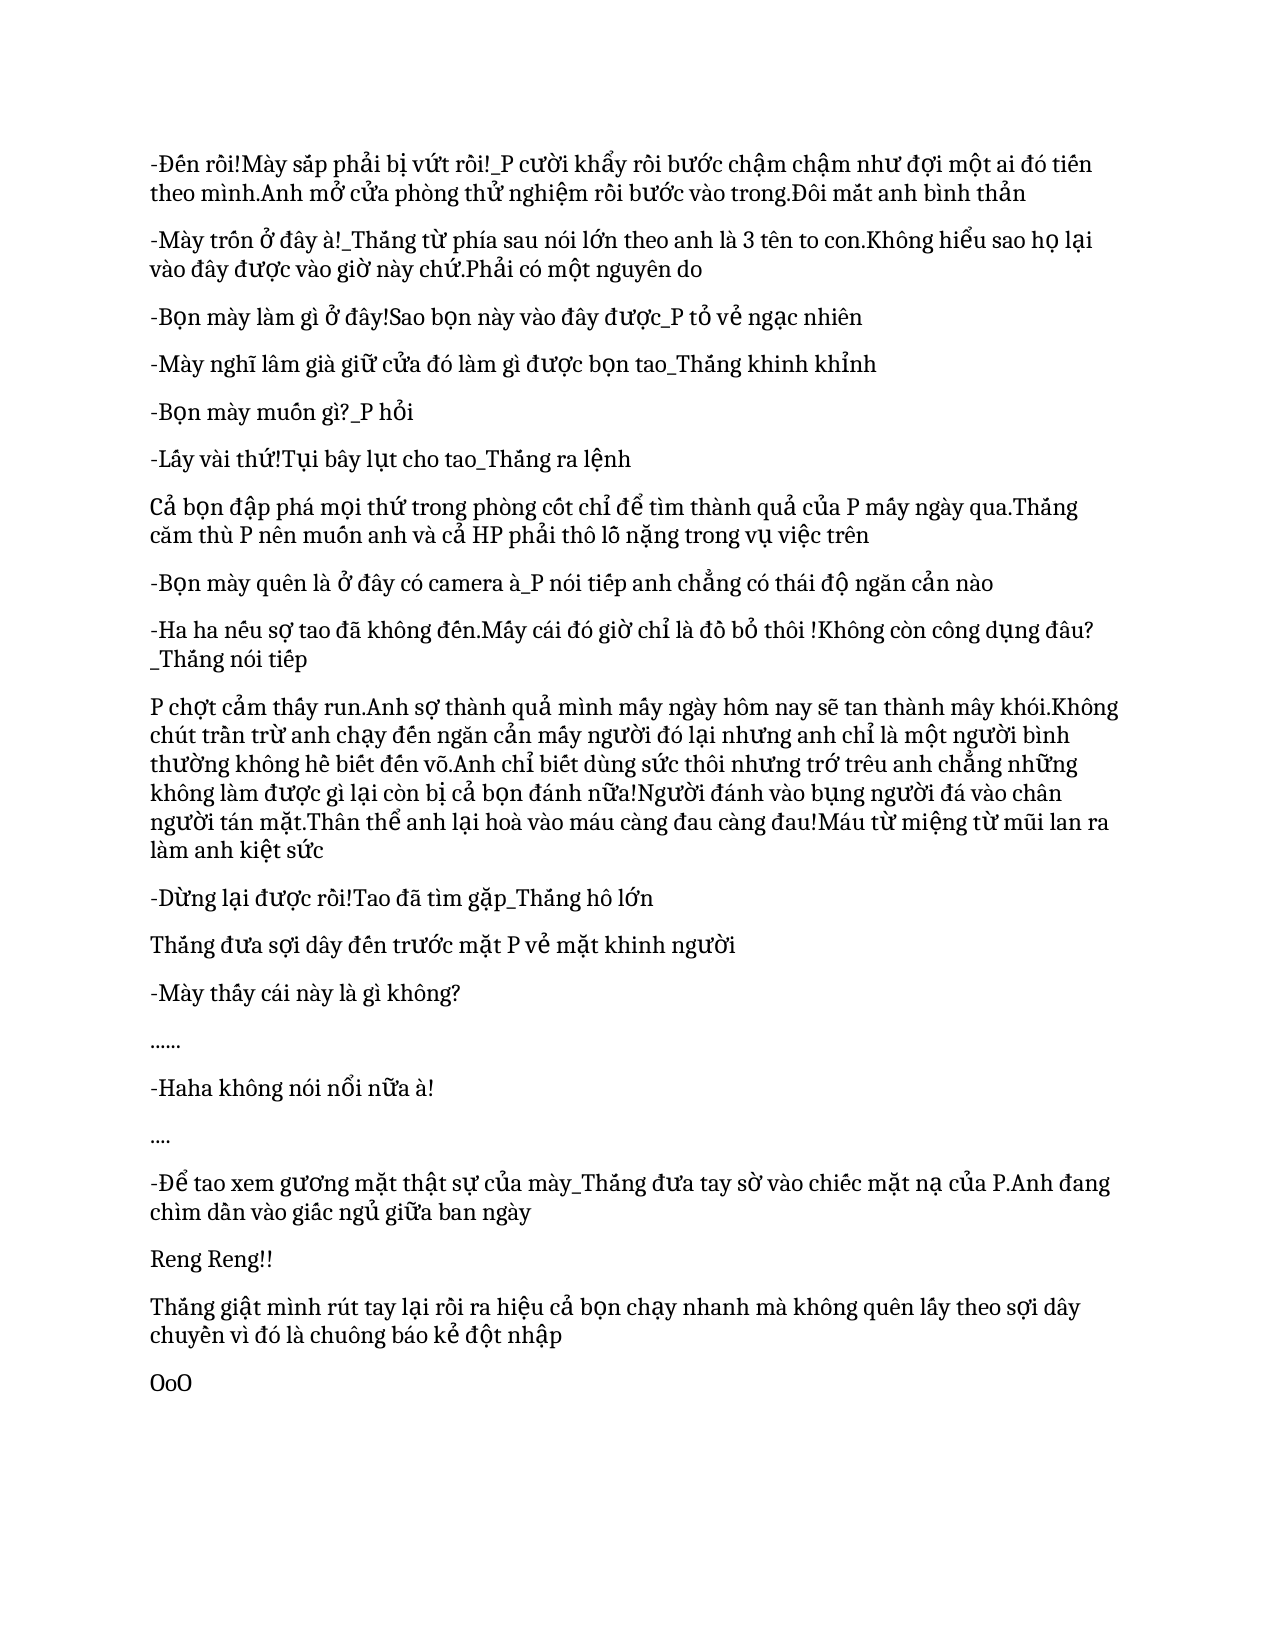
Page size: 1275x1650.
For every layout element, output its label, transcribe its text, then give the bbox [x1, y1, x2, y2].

text ...... [150, 1026, 1125, 1055]
text Cả bọn đập phá mọi thứ trong phòng cốt chỉ để tìm thành quả của P mấy ngày qua.Thắng căm thù P nên muốn anh và cả HP phải thô lỗ nặng trong vụ việc trên [150, 492, 1125, 550]
text -Mày thấy cái này là gì không? [150, 979, 1125, 1007]
text -Mày trốn ở đây à!_Thắng từ phía sau nói lớn theo anh là 3 tên to con.Không hiểu sao họ lại vào đây được vào giờ này chứ.Phải có một nguyên do [150, 226, 1125, 284]
text -Bọn mày làm gì ở đây!Sao bọn này vào đây được_P tỏ vẻ ngạc nhiên [150, 302, 1125, 331]
text -Bọn mày quên là ở đây có camera à_P nói tiếp anh chẳng có thái độ ngăn cản nào [150, 569, 1125, 597]
text P chợt cảm thấy run.Anh sợ thành quả mình mấy ngày hôm nay sẽ tan thành mây khói.Không chút trần trừ anh chạy đến ngăn cản mấy người đó lại nhưng anh chỉ là một người bình thường không hề biết đến võ.Anh chỉ biết dùng sức thôi nhưng trớ trêu anh chẳng những không làm được gì lại còn bị cả bọn đánh nữa!Người đánh vào bụng người đá vào chân người tán mặt.Thân thể anh lại hoà vào máu càng đau càng đau!Máu từ miệng từ mũi lan ra làm anh kiệt sức [150, 692, 1125, 865]
text -Ha ha nếu sợ tao đã không đến.Mấy cái đó giờ chỉ là đồ bỏ thôi !Không còn công dụng đâu?_Thắng nói tiếp [150, 616, 1125, 674]
text -Bọn mày muốn gì?_P hỏi [150, 397, 1125, 426]
text -Mày nghĩ lâm già giữ cửa đó làm gì được bọn tao_Thắng khinh khỉnh [150, 350, 1125, 379]
text Thắng giật mình rút tay lại rồi ra hiệu cả bọn chạy nhanh mà không quên lấy theo sợi dây chuyền vì đó là chuông báo kẻ đột nhập [150, 1292, 1125, 1350]
text Reng Reng!! [150, 1245, 1125, 1274]
text -Dừng lại được rồi!Tao đã tìm gặp_Thắng hô lớn [150, 884, 1125, 912]
text -Haha không nói nổi nữa à! [150, 1074, 1125, 1102]
text -Đến rồi!Mày sắp phải bị vứt rồi!_P cười khẩy rồi bước chậm chậm như đợi một ai đó tiến theo mình.Anh mở cửa phòng thử nghiệm rồi bước vào trong.Đôi mắt anh bình thản [150, 150, 1125, 207]
text Thắng đưa sợi dây đến trước mặt P vẻ mặt khinh người [150, 931, 1125, 960]
text -Lấy vài thứ!Tụi bây lụt cho tao_Thắng ra lệnh [150, 445, 1125, 474]
text OoO [150, 1369, 1125, 1397]
text -Để tao xem gương mặt thật sự của mày_Thắng đưa tay sờ vào chiếc mặt nạ của P.Anh đang chìm dần vào giấc ngủ giữa ban ngày [150, 1169, 1125, 1226]
text .... [150, 1121, 1125, 1150]
